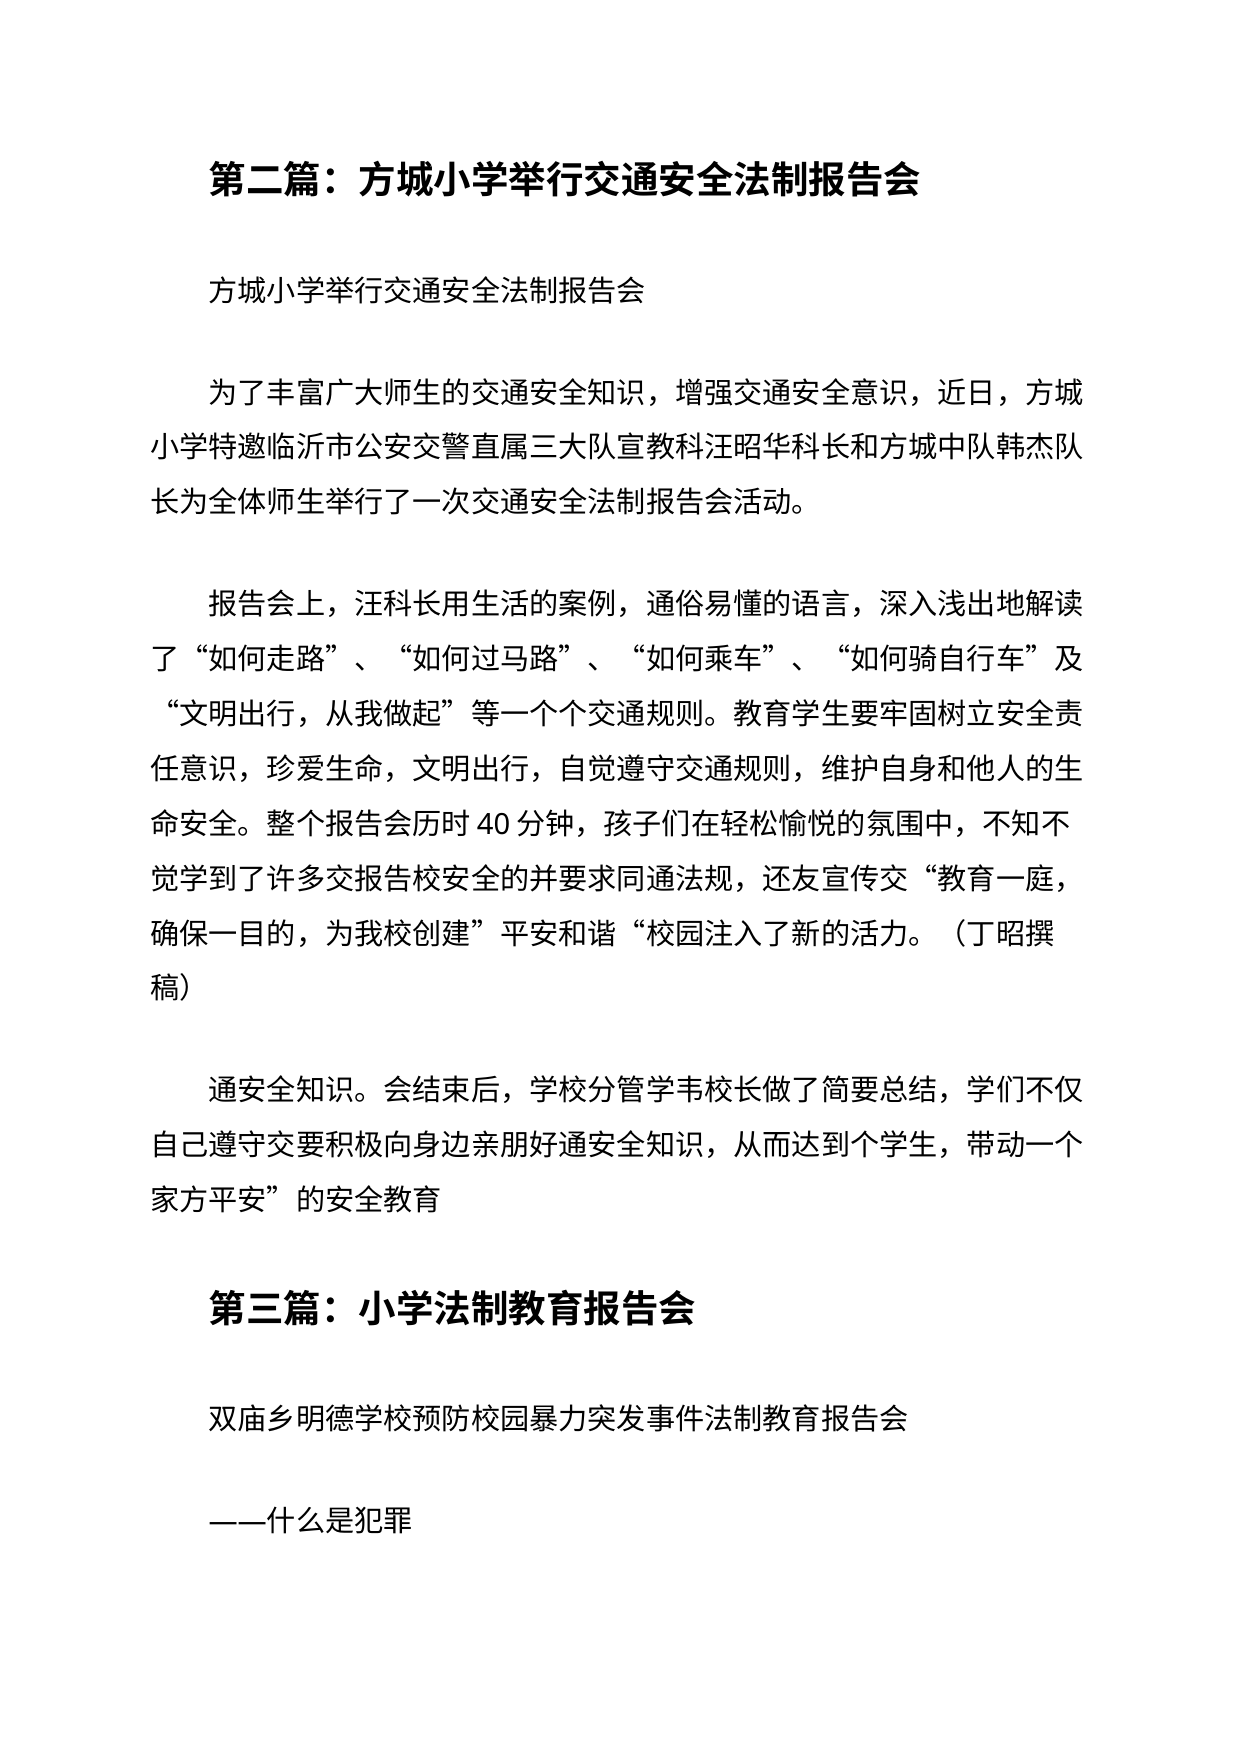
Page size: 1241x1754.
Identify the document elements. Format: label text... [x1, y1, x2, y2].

text 方城小学举行交通安全法制报告会 [150, 267, 1090, 310]
text 通安全知识。会结束后，学校分管学韦校长做了简要总结，学们不仅自己遵守交要积极向身边亲朋好通安全知识，从而达到个学生，带动一个家方平安”的安全教育 [150, 1067, 1090, 1219]
text 双庙乡明德学校预防校园暴力突发事件法制教育报告会 [150, 1396, 1090, 1438]
text 第三篇：小学法制教育报告会 [150, 1278, 1090, 1333]
text 报告会上，汪科长用生活的案例，通俗易懂的语言，深入浅出地解读了“如何走路”、“如何过马路”、“如何乘车”、“如何骑自行车”及“文明出行，从我做起”等一个个交通规则。教育学生要牢固树立安全责任意识，珍爱生命，文明出行，自觉遵守交通规则，维护自身和他人的生命安全。整个报告会历时40分钟，孩子们在轻松愉悦的氛围中，不知不觉学到了许多交报告校安全的并要求同通法规，还友宣传交“教育一庭，确保一目的，为我校创建”平安和谐“校园注入了新的活力。（丁昭撰稿） [150, 581, 1090, 1007]
text 第二篇：方城小学举行交通安全法制报告会 [150, 150, 1090, 204]
text 为了丰富广大师生的交通安全知识，增强交通安全意识，近日，方城小学特邀临沂市公安交警直属三大队宣教科汪昭华科长和方城中队韩杰队长为全体师生举行了一次交通安全法制报告会活动。 [150, 369, 1090, 521]
text ——什么是犯罪 [150, 1498, 1090, 1540]
